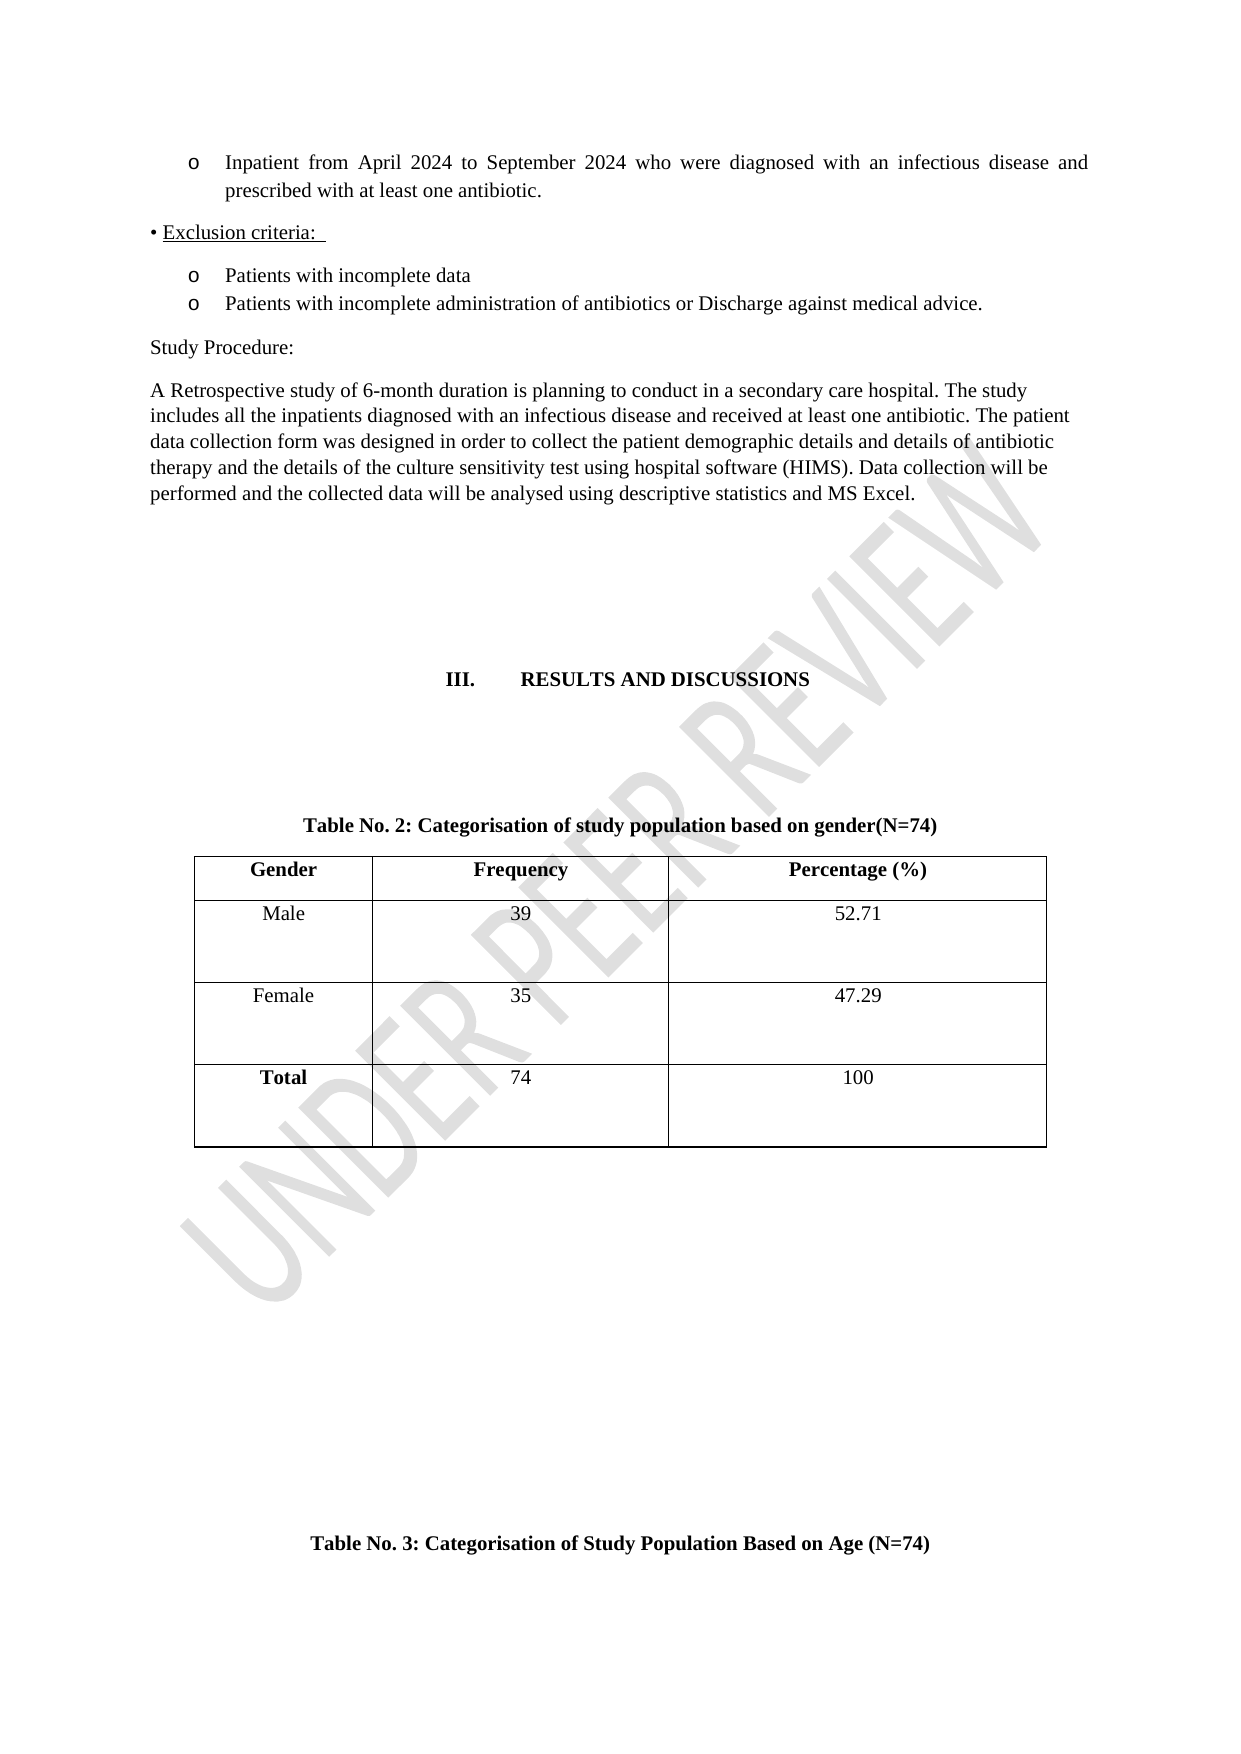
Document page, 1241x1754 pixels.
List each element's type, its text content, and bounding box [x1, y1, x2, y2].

table_cell 52.71 [669, 901, 1046, 982]
text Table No. 3: Categorisation of Study Population Based on Age (N=74) [150, 1531, 1090, 1555]
table_cell 35 [373, 983, 668, 1064]
list RESULTS AND DISCUSSIONS [165, 667, 1090, 691]
table_cell 47.29 [669, 983, 1046, 1064]
text • Exclusion criteria: [150, 220, 1090, 244]
list Patients with incomplete data [187, 263, 1090, 288]
table_cell 39 [373, 901, 668, 982]
table_header Percentage (%) [669, 857, 1046, 900]
list Patients with incomplete administration of antibiotics or Discharge against medical advice. [187, 291, 1090, 316]
text Study Procedure: [150, 335, 1090, 359]
table_cell 100 [669, 1065, 1046, 1146]
table_header Frequency [373, 857, 668, 900]
table_header Gender [195, 857, 372, 900]
list Inpatient from April 2024 to September 2024 who were diagnosed with an infectious disease and prescribed with at least one antibiotic. [187, 150, 1090, 202]
table_cell 74 [373, 1065, 668, 1146]
table_cell Female [195, 983, 372, 1064]
text Table No. 2: Categorisation of study population based on gender(N=74) [150, 813, 1090, 837]
table_cell Total [195, 1065, 372, 1146]
table_cell Male [195, 901, 372, 982]
text A Retrospective study of 6-month duration is planning to conduct in a secondary care hospital. The study includes all the inpatients diagnosed with an infectious disease and received at least one antibiotic. The patient data collection form was designed in order to collect the patient demographic details and details of antibiotic therapy and the details of the culture sensitivity test using hospital software (HIMS). Data collection will be performed and the collected data will be analysed using descriptive statistics and MS Excel. [150, 377, 1090, 505]
